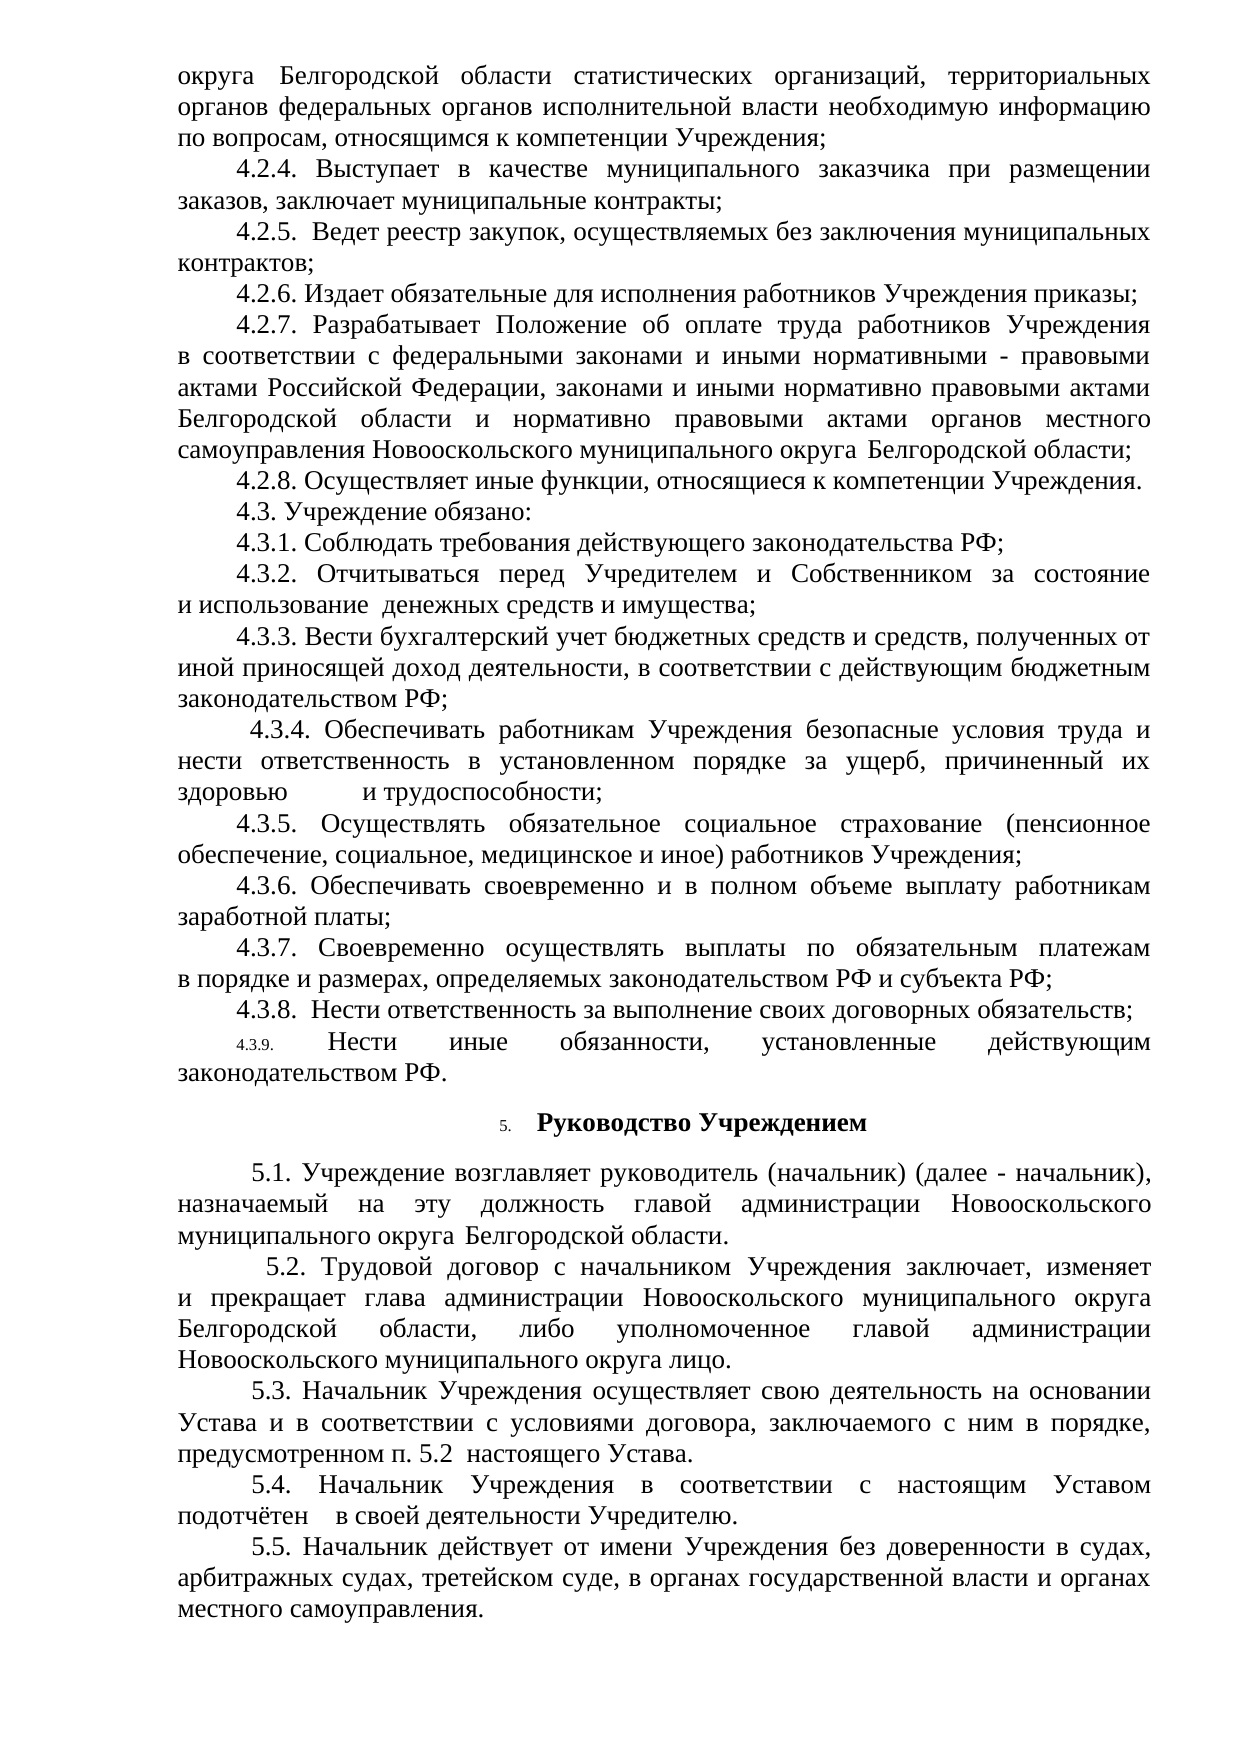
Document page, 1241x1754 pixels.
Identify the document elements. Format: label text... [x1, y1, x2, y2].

text 4.3.5. Осуществлять обязательное социальное страхование (пенсионное обеспечение, социальное, медицинское и иное) работников Учреждения; [177, 807, 1152, 869]
text 4.3.6. Обеспечивать своевременно и в полном объеме выплату работникам заработной платы; [177, 869, 1152, 931]
text 5.1. Учреждение возглавляет руководитель (начальник) (далее - начальник), назначаемый на эту должность главой администрации Новооскольского муниципального округа Белгородской области. [177, 1156, 1152, 1250]
text 4.3.7. Своевременно осуществлять выплаты по обязательным платежам в порядке и размерах, определяемых законодательством РФ и субъекта РФ; [177, 931, 1152, 993]
text 4.2.7. Разрабатывает Положение об оплате труда работников Учреждения в соответствии с федеральными законами и иными нормативными - правовыми актами Российской Федерации, законами и иными нормативно правовыми актами Белгородской области и нормативно правовыми актами органов местного самоуправления Новооскольского муниципального округа Белгородской области; [177, 308, 1152, 464]
text 4.2.5. Ведет реестр закупок, осуществляемых без заключения муниципальных контрактов; [177, 215, 1152, 277]
text 4.2.4. Выступает в качестве муниципального заказчика при размещении заказов, заключает муниципальные контракты; [177, 153, 1152, 215]
text 4.2.6. Издает обязательные для исполнения работников Учреждения приказы; [177, 277, 1152, 308]
list Нести иные обязанности, установленные действующим законодательством РФ. [177, 1025, 1152, 1087]
text 5.3. Начальник Учреждения осуществляет свою деятельность на основании Устава и в соответствии с условиями договора, заключаемого с ним в порядке, предусмотренном п. 5.2 настоящего Устава. [177, 1374, 1152, 1468]
text 5.2. Трудовой договор с начальником Учреждения заключает, изменяет и прекращает глава администрации Новооскольского муниципального округа Белгородской области, либо уполномоченное главой администрации Новооскольского муниципального округа лицо. [177, 1250, 1152, 1374]
text 5.4. Начальник Учреждения в соответствии с настоящим Уставом подотчётен в своей деятельности Учредителю. [177, 1468, 1152, 1530]
text 4.3.8. Нести ответственность за выполнение своих договорных обязательств; [177, 993, 1152, 1025]
text 4.3.3. Вести бухгалтерский учет бюджетных средств и средств, полученных от иной приносящей доход деятельности, в соответствии с действующим бюджетным законодательством РФ; [177, 620, 1152, 713]
text 4.3.4. Обеспечивать работникам Учреждения безопасные условия труда и нести ответственность в установленном порядке за ущерб, причиненный их здоровью и трудоспособности; [177, 713, 1152, 807]
list Руководство Учреждением [215, 1106, 1152, 1137]
text 4.2.8. Осуществляет иные функции, относящиеся к компетенции Учреждения. [177, 464, 1152, 495]
text 4.3.2. Отчитываться перед Учредителем и Собственником за состояние и использование денежных средств и имущества; [177, 557, 1152, 620]
text 5.5. Начальник действует от имени Учреждения без доверенности в судах, арбитражных судах, третейском суде, в органах государственной власти и органах местного самоуправления. [177, 1530, 1152, 1624]
text 4.3.1. Соблюдать требования действующего законодательства РФ; [177, 526, 1152, 557]
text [177, 59, 1152, 153]
text 4.3. Учреждение обязано: [177, 495, 1152, 526]
